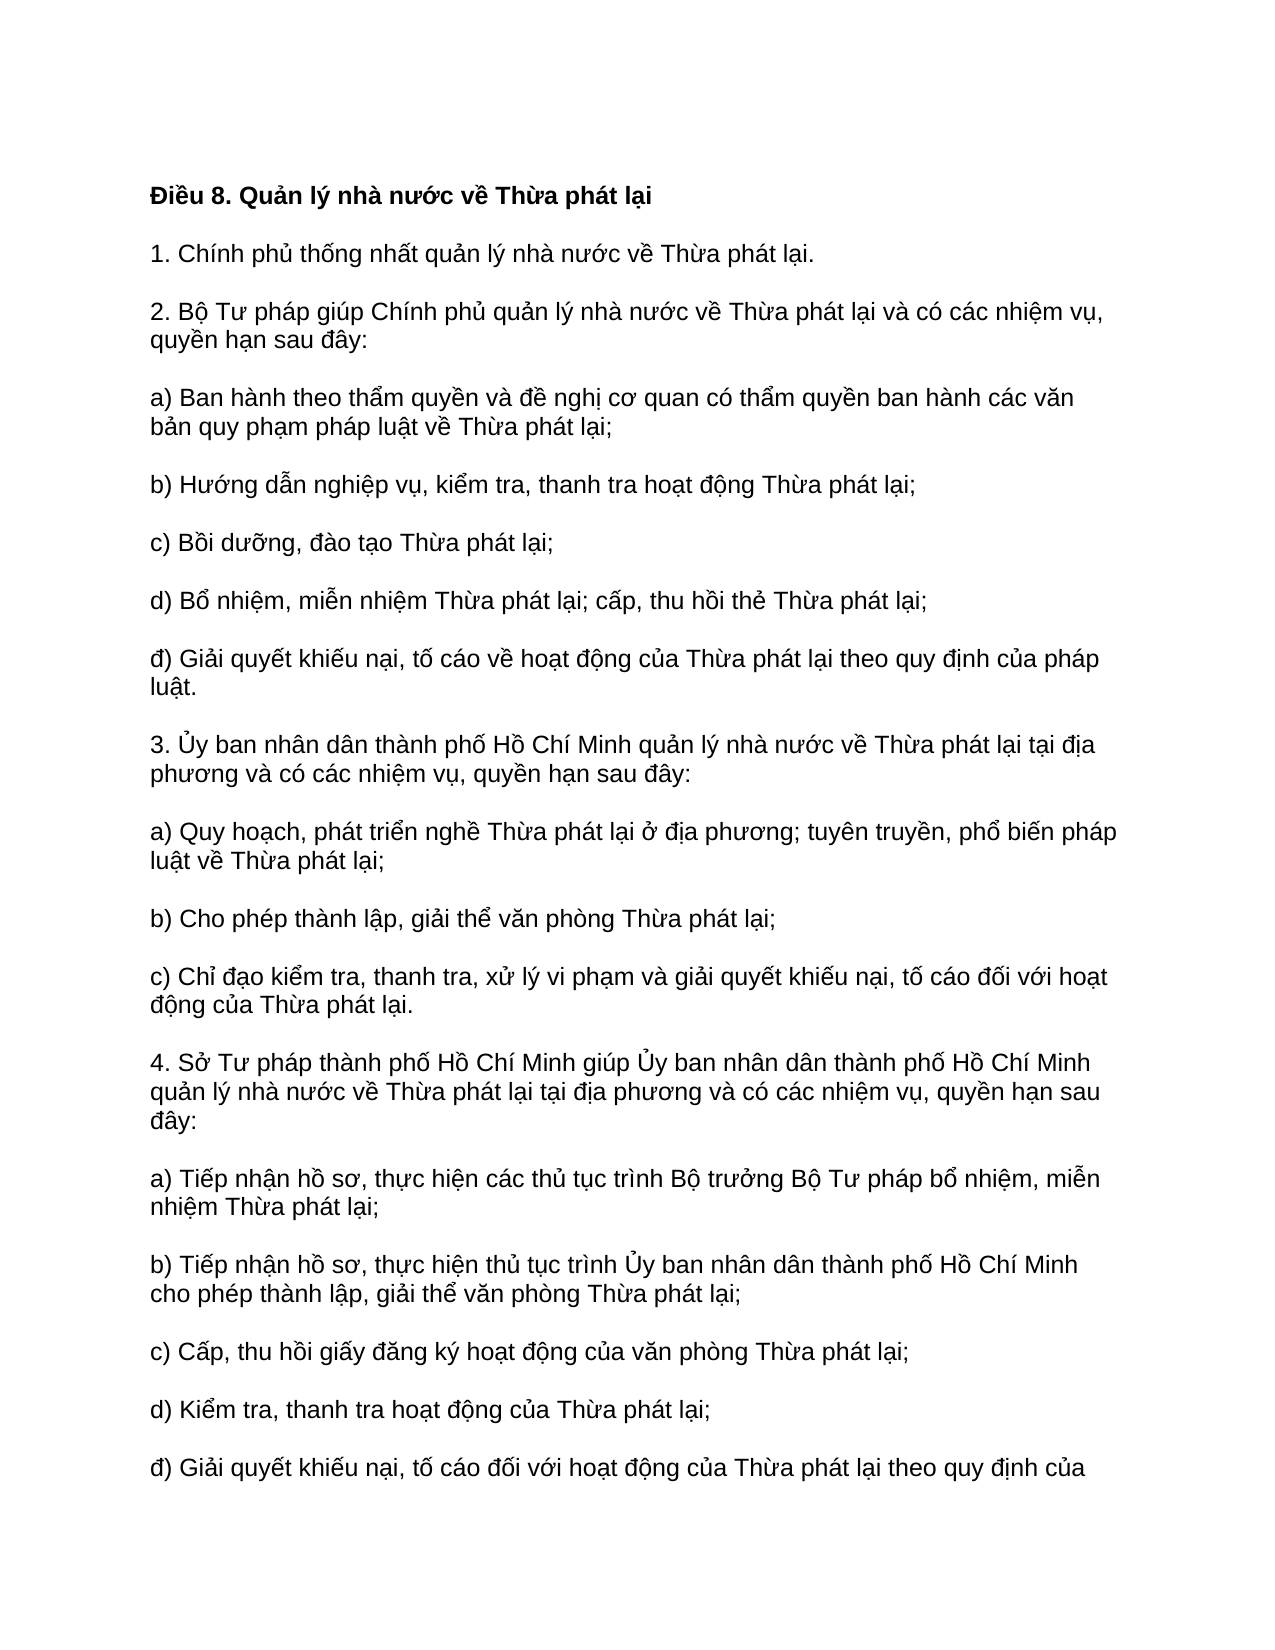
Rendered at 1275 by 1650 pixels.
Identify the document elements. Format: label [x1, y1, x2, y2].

table_cell [149, 150, 1123, 1483]
